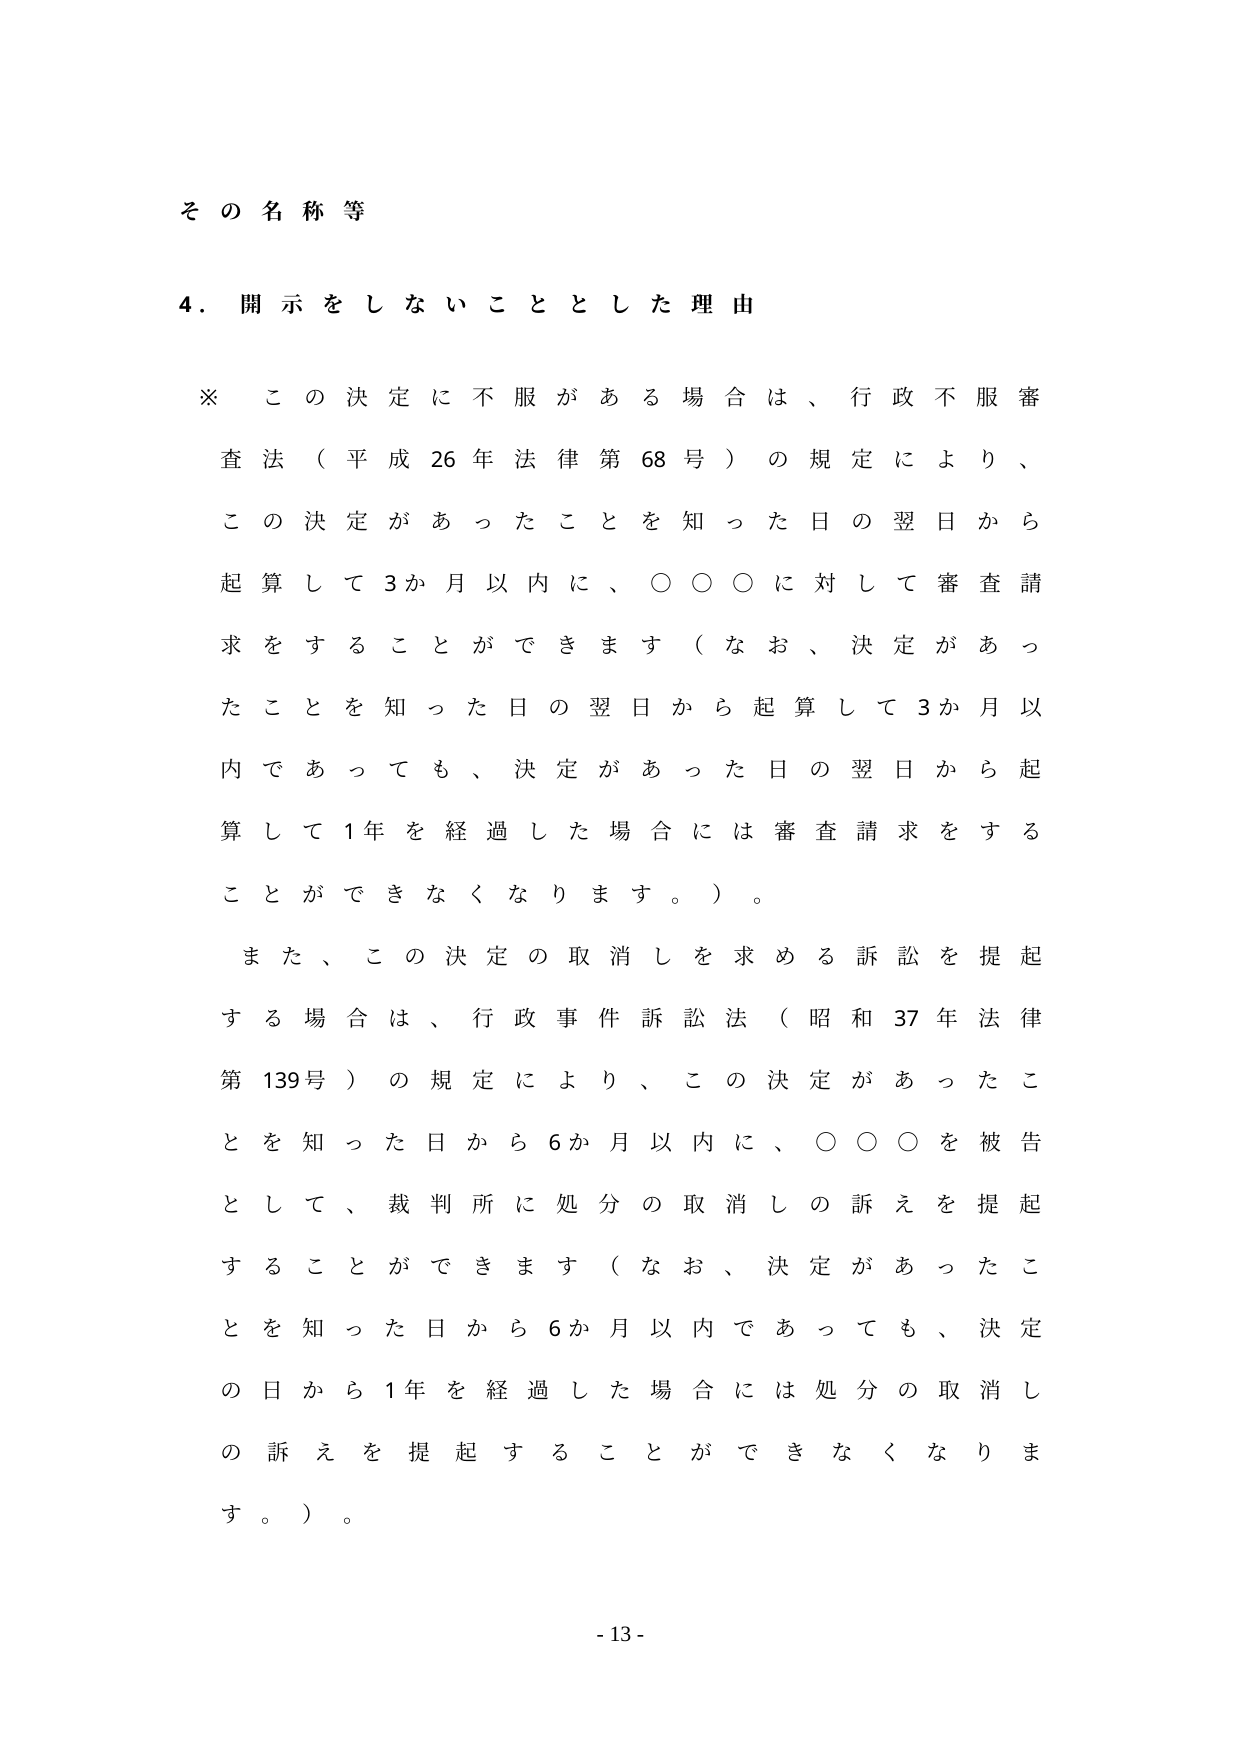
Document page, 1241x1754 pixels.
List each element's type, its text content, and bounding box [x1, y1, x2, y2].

text ※ この決定に不服がある場合は、行政不服審査法（平成26年法律第68号）の規定により、この決定があったことを知った日の翌日から起算して3か月以内に、○○○に対して審査請求をすることができます（なお、決定があったことを知った日の翌日から起算して3か月以内であっても、決定があった日の翌日から起算して1年を経過した場合には審査請求をすることができなくなります。）。 [183, 365, 1061, 923]
text 4．開示をしないこととした理由 [179, 272, 1061, 334]
text また、この決定の取消しを求める訴訟を提起する場合は、行政事件訴訟法（昭和37年法律第139号）の規定により、この決定があったことを知った日から6か月以内に、○○○を被告として、裁判所に処分の取消しの訴えを提起することができます（なお、決定があったことを知った日から6か月以内であっても、決定の日から1年を経過した場合には処分の取消しの訴えを提起することができなくなります。）。 [201, 923, 1061, 1544]
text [179, 178, 1061, 241]
